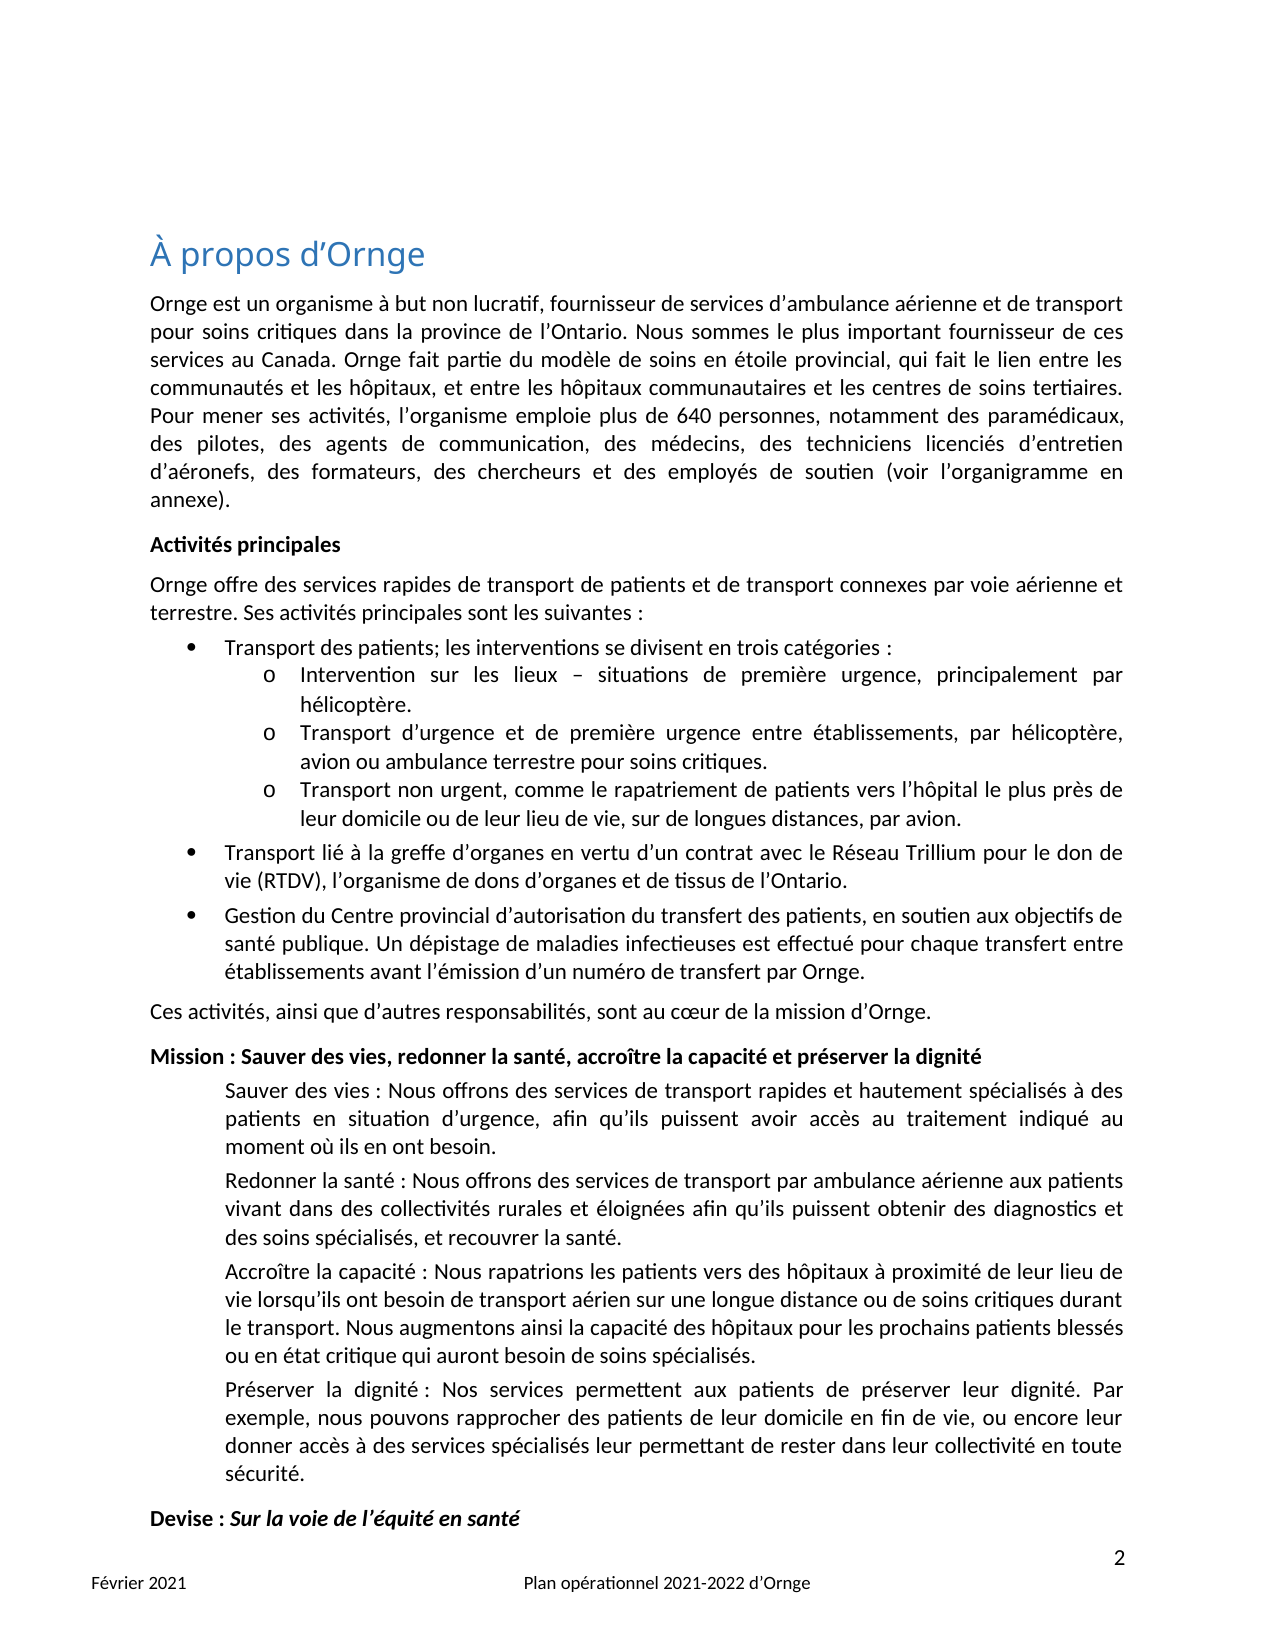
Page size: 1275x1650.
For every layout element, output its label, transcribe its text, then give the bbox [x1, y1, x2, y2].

list Intervention sur les lieux – situations de première urgence, principalement par hélicoptère. [262, 661, 1125, 718]
text Ces activités, ainsi que d’autres responsabilités, sont au cœur de la mission d’Ornge. [150, 997, 1125, 1025]
text Mission : Sauver des vies, redonner la santé, accroître la capacité et préserver la dignité [150, 1042, 1125, 1070]
list Transport non urgent, comme le rapatriement de patients vers l’hôpital le plus près de leur domicile ou de leur lieu de vie, sur de longues distances, par avion. [262, 775, 1125, 832]
list Ornge offre des services rapides de transport de patients et de transport connexes par voie aérienne et terrestre. Ses activités principales sont les suivantes : [150, 570, 1125, 626]
text Préserver la dignité : Nos services permettent aux patients de préserver leur dignité. Par exemple, nous pouvons rapprocher des patients de leur domicile en fin de vie, ou encore leur donner accès à des services spécialisés leur permettant de rester dans leur collectivité en toute sécurité. [225, 1375, 1125, 1487]
list Transport des patients; les interventions se divisent en trois catégories : [187, 633, 1125, 661]
text Ornge est un organisme à but non lucratif, fournisseur de services d’ambulance aérienne et de transport pour soins critiques dans la province de l’Ontario. Nous sommes le plus important fournisseur de ces services au Canada. Ornge fait partie du modèle de soins en étoile provincial, qui fait le lien entre les communautés et les hôpitaux, et entre les hôpitaux communautaires et les centres de soins tertiaires. Pour mener ses activités, l’organisme emploie plus de 640 personnes, notamment des paramédicaux, des pilotes, des agents de communication, des médecins, des techniciens licenciés d’entretien d’aéronefs, des formateurs, des chercheurs et des employés de soutien (voir l’organigramme en annexe). [150, 289, 1125, 513]
text Accroître la capacité : Nous rapatrions les patients vers des hôpitaux à proximité de leur lieu de vie lorsqu’ils ont besoin de transport aérien sur une longue distance ou de soins critiques durant le transport. Nous augmentons ainsi la capacité des hôpitaux pour les prochains patients blessés ou en état critique qui auront besoin de soins spécialisés. [225, 1257, 1125, 1369]
text Redonner la santé : Nous offrons des services de transport par ambulance aérienne aux patients vivant dans des collectivités rurales et éloignées afin qu’ils puissent obtenir des diagnostics et des soins spécialisés, et recouvrer la santé. [225, 1167, 1125, 1251]
text Activités principales [150, 530, 1125, 558]
subtitle À propos d’Ornge [150, 231, 1125, 276]
text Devise : Sur la voie de l’équité en santé [150, 1504, 1125, 1532]
text Sauver des vies : Nous offrons des services de transport rapides et hautement spécialisés à des patients en situation d’urgence, afin qu’ils puissent avoir accès au traitement indiqué au moment où ils en ont besoin. [225, 1076, 1125, 1160]
list Transport lié à la greffe d’organes en vertu d’un contrat avec le Réseau Trillium pour le don de vie (RTDV), l’organisme de dons d’organes et de tissus de l’Ontario. [187, 838, 1125, 894]
list Gestion du Centre provincial d’autorisation du transfert des patients, en soutien aux objectifs de santé publique. Un dépistage de maladies infectieuses est effectué pour chaque transfert entre établissements avant l’émission d’un numéro de transfert par Ornge. [187, 901, 1125, 985]
list Transport d’urgence et de première urgence entre établissements, par hélicoptère, avion ou ambulance terrestre pour soins critiques. [262, 718, 1125, 775]
